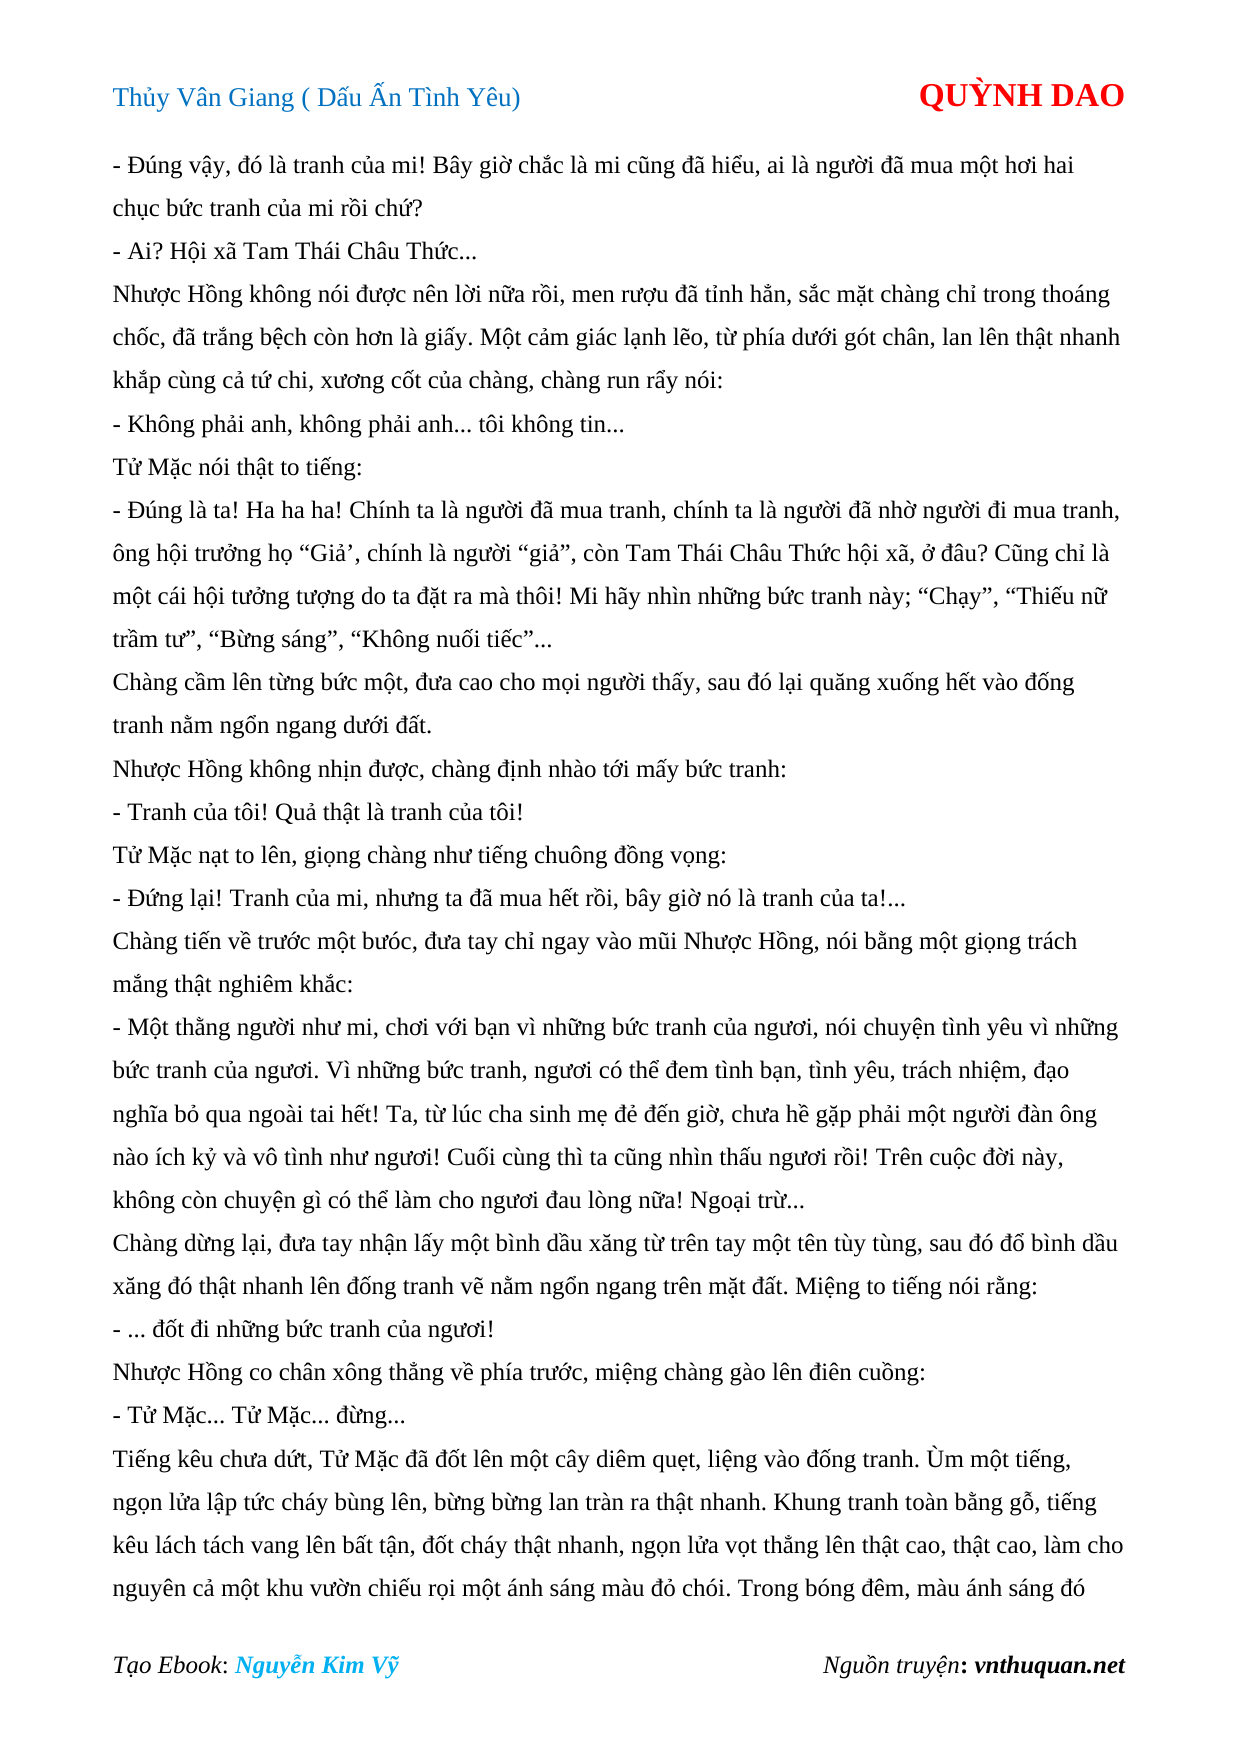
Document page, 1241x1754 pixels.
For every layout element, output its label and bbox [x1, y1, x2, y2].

text [112, 150, 1128, 1602]
